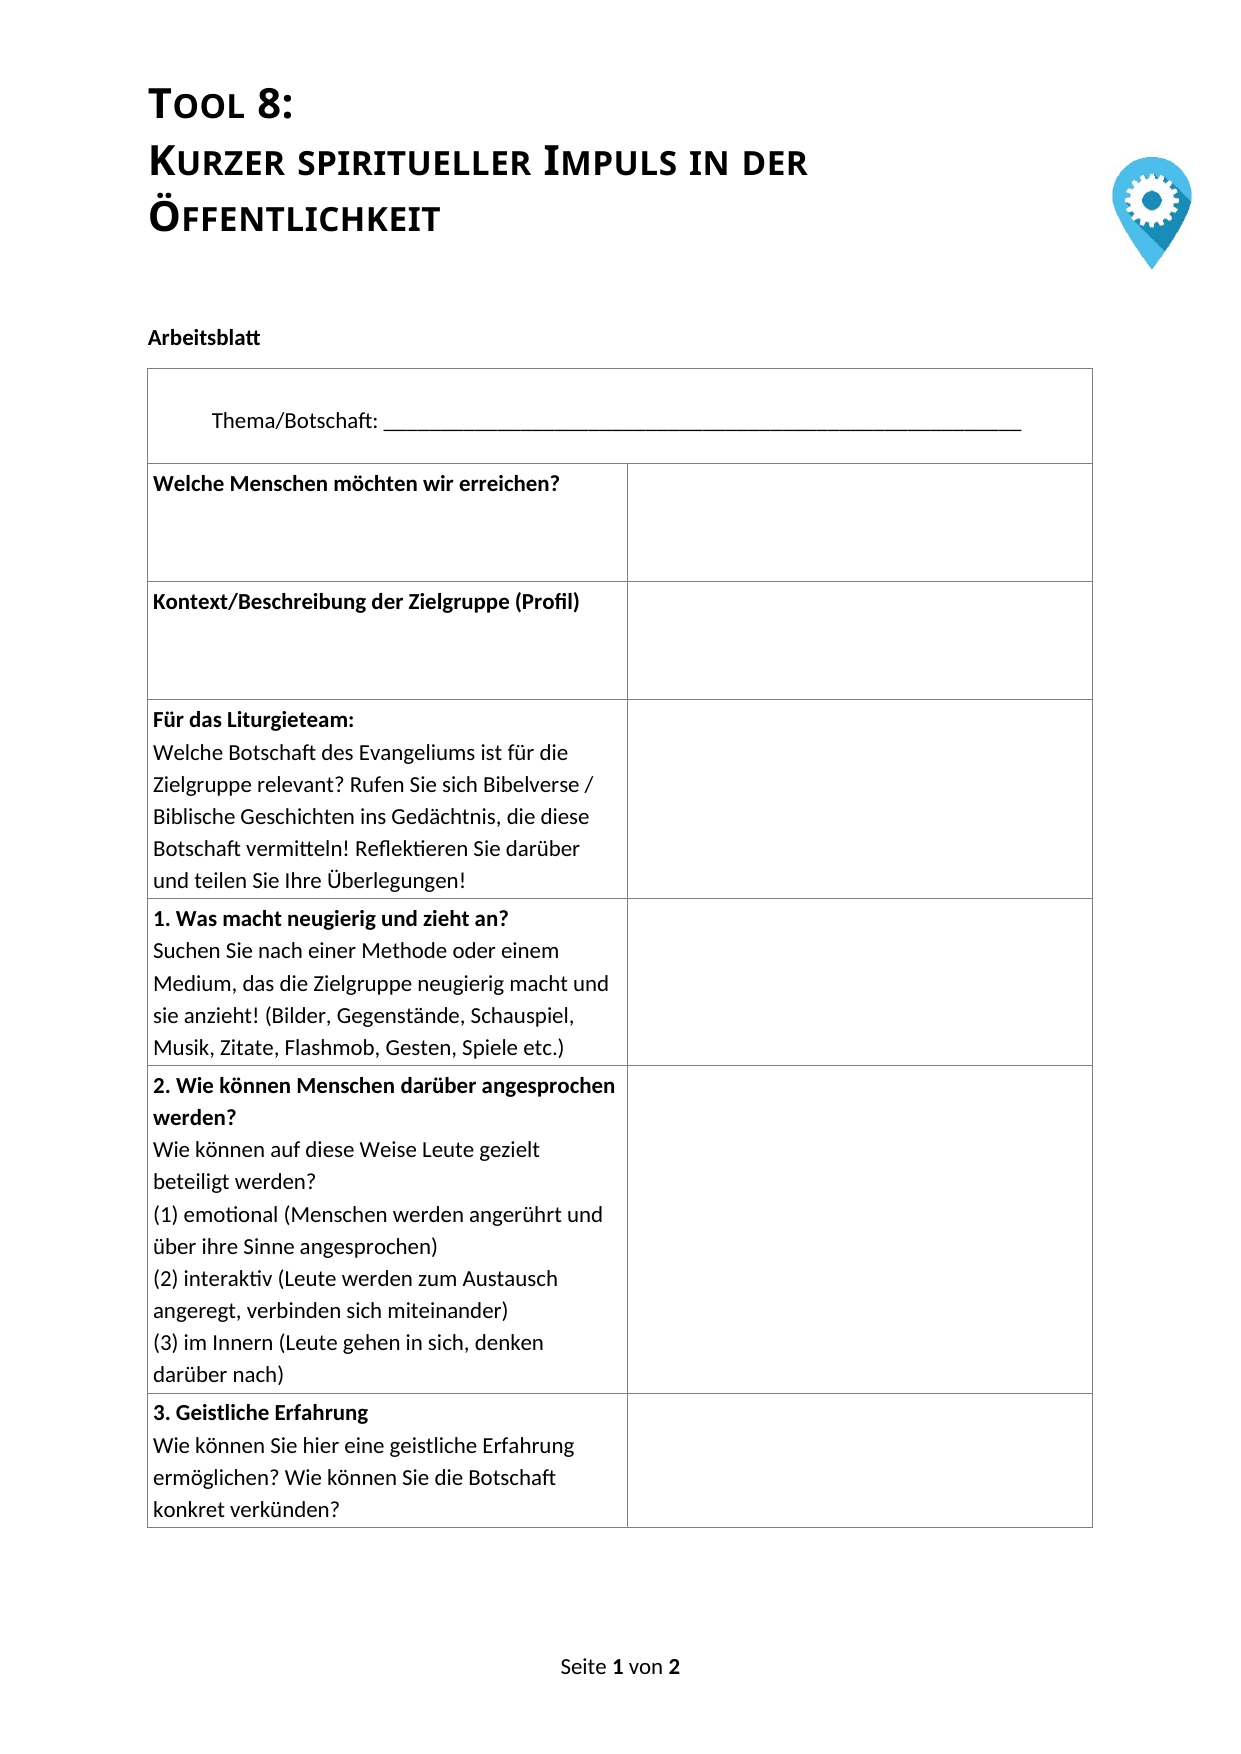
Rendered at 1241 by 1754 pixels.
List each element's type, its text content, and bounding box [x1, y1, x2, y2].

table_cell Für das Liturgieteam: Welche Botschaft des Evangeliums ist für die Zielgruppe relevant? Rufen Sie sich Bibelverse / Biblische Geschichten ins Gedächtnis, die diese Botschaft vermitteln! Reflektieren Sie darüber und teilen Sie Ihre Überlegungen! [148, 700, 627, 898]
table_cell [628, 700, 1092, 898]
table_cell [628, 899, 1092, 1065]
table_cell Welche Menschen möchten wir erreichen? [148, 464, 627, 581]
table_cell [628, 1394, 1092, 1527]
table_cell [628, 1066, 1092, 1392]
table_cell [628, 464, 1092, 581]
table_cell [628, 582, 1092, 699]
table_cell 1. Was macht neugierig und zieht an? Suchen Sie nach einer Methode oder einem Medium, das die Zielgruppe neugierig macht und sie anzieht! (Bilder, Gegenstände, Schauspiel, Musik, Zitate, Flashmob, Gesten, Spiele etc.) [148, 899, 627, 1065]
picture [1110, 154, 1194, 271]
table_cell 2. Wie können Menschen darüber angesprochen werden? Wie können auf diese Weise Leute gezielt beteiligt werden? (1) emotional (Menschen werden angerührt und über ihre Sinne angesprochen) (2) interaktiv (Leute werden zum Austausch angeregt, verbinden sich miteinander) (3) im Innern (Leute gehen in sich, denken darüber nach) [148, 1066, 627, 1392]
table_cell Kontext/Beschreibung der Zielgruppe (Profil) [148, 582, 627, 699]
text Arbeitsblatt [148, 323, 1093, 352]
table_cell 3. Geistliche Erfahrung Wie können Sie hier eine geistliche Erfahrung ermöglichen? Wie können Sie die Botschaft konkret verkünden? [148, 1394, 627, 1527]
table_header Thema/Botschaft: ________________________________________________________ [148, 369, 1092, 463]
